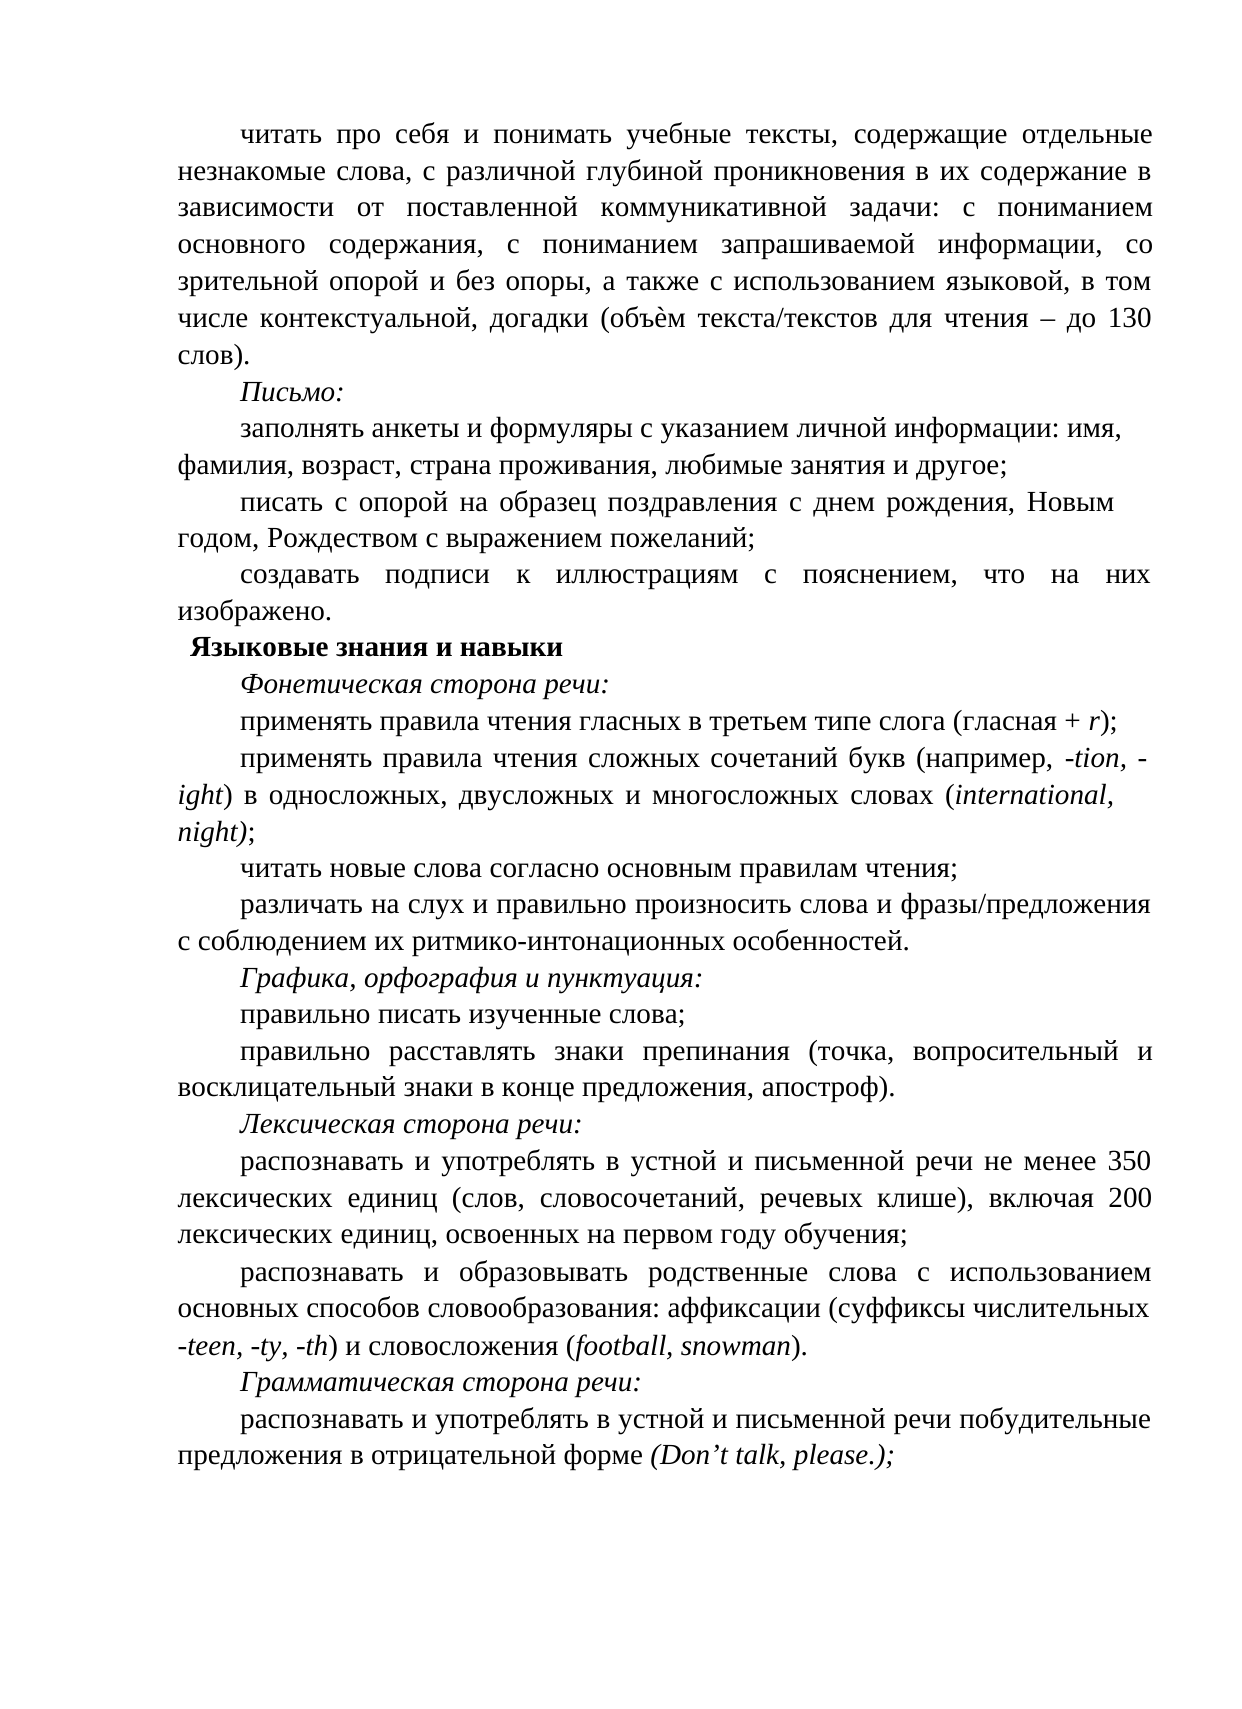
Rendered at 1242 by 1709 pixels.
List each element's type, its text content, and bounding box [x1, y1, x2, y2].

text Письмо: [240, 374, 1175, 408]
text Фонетическая сторона речи: [240, 667, 1175, 700]
text создавать подписи к иллюстрациям с пояснением, что на них изображено. [177, 557, 1151, 627]
text ight) в односложных, двусложных и многосложных словах (international, night); [177, 777, 1175, 847]
text распознавать и употреблять в устной и письменной речи побудительные предложения в отрицательной форме (Don’t talk, please.); [177, 1401, 1152, 1471]
subtitle Языковые знания и навыки [190, 630, 1175, 663]
text различать на слух и правильно произносить слова и фразы/предложения с соблюдением их ритмико-интонационных особенностей. [177, 887, 1152, 956]
text распознавать и образовывать родственные слова с использованием основных способов словообразования: аффиксации (суффиксы числительных [177, 1254, 1152, 1324]
text правильно писать изученные слова; [240, 996, 1175, 1030]
text правильно расставлять знаки препинания (точка, вопросительный и восклицательный знаки в конце предложения, апостроф). [177, 1033, 1153, 1103]
text Графика, орфография и пунктуация: [240, 960, 1175, 993]
text распознавать и употреблять в устной и письменной речи не менее 350 лексических единиц (слов, словосочетаний, речевых клише), включая 200 лексических единиц, освоенных на первом году обучения; [177, 1143, 1152, 1250]
text заполнять анкеты и формуляры с указанием личной информации: имя, фамилия, возраст, страна проживания, любимые занятия и другое; [177, 411, 1124, 480]
text -teen, -ty, -th) и словосложения (football, snowman). [177, 1328, 1175, 1361]
text читать про себя и понимать учебные тексты, содержащие отдельные незнакомые слова, с различной глубиной проникновения в их содержание в зависимости от поставленной коммуникативной задачи: с пониманием основного содержания, с пониманием запрашиваемой информации, со зрительной опорой и без опоры, а также с использованием языковой, в том числе контекстуальной, догадки (объѐм текста/текстов для чтения – до 130 слов). [177, 116, 1153, 371]
text применять правила чтения гласных в третьем типе слога (гласная + r); применять правила чтения сложных сочетаний букв (например, -tion, - [240, 703, 1175, 774]
text читать новые слова согласно основным правилам чтения; [240, 851, 1175, 884]
text Лексическая сторона речи: [240, 1107, 1175, 1140]
text Грамматическая сторона речи: [240, 1364, 1175, 1398]
text писать с опорой на образец поздравления с днем рождения, Новым годом, Рождеством с выражением пожеланий; [177, 484, 1175, 553]
